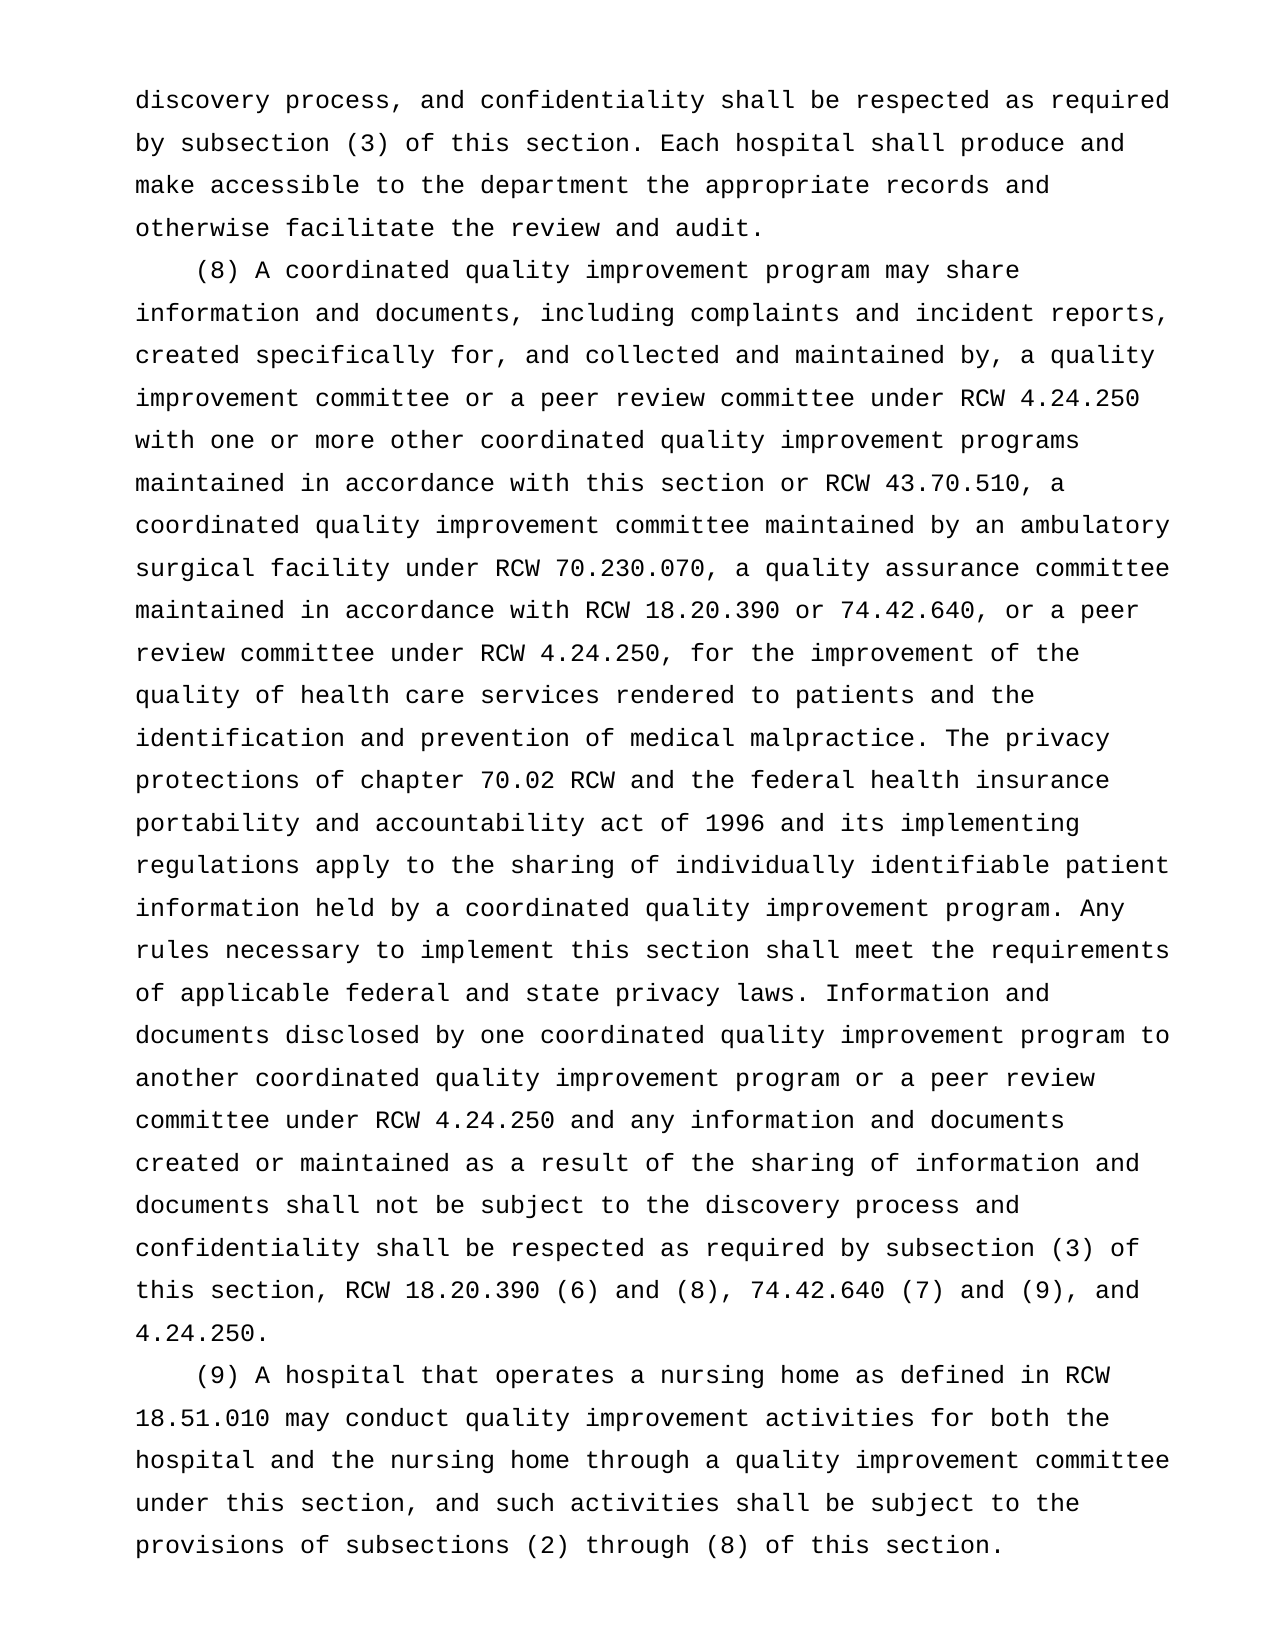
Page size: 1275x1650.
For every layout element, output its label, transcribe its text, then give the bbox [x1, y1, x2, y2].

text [135, 75, 1170, 245]
text (8) A coordinated quality improvement program may share information and documents, including complaints and incident reports, created specifically for, and collected and maintained by, a quality improvement committee or a peer review committee under RCW 4.24.250 with one or more other coordinated quality improvement programs maintained in accordance with this section or RCW 43.70.510, a coordinated quality improvement committee maintained by an ambulatory surgical facility under RCW 70.230.070, a quality assurance committee maintained in accordance with RCW 18.20.390 or 74.42.640, or a peer review committee under RCW 4.24.250, for the improvement of the quality of health care services rendered to patients and the identification and prevention of medical malpractice. The privacy protections of chapter 70.02 RCW and the federal health insurance portability and accountability act of 1996 and its implementing regulations apply to the sharing of individually identifiable patient information held by a coordinated quality improvement program. Any rules necessary to implement this section shall meet the requirements of applicable federal and state privacy laws. Information and documents disclosed by one coordinated quality improvement program to another coordinated quality improvement program or a peer review committee under RCW 4.24.250 and any information and documents created or maintained as a result of the sharing of information and documents shall not be subject to the discovery process and confidentiality shall be respected as required by subsection (3) of this section, RCW 18.20.390 (6) and (8), 74.42.640 (7) and (9), and 4.24.250. [135, 245, 1170, 1350]
text (9) A hospital that operates a nursing home as defined in RCW 18.51.010 may conduct quality improvement activities for both the hospital and the nursing home through a quality improvement committee under this section, and such activities shall be subject to the provisions of subsections (2) through (8) of this section. [135, 1350, 1170, 1562]
